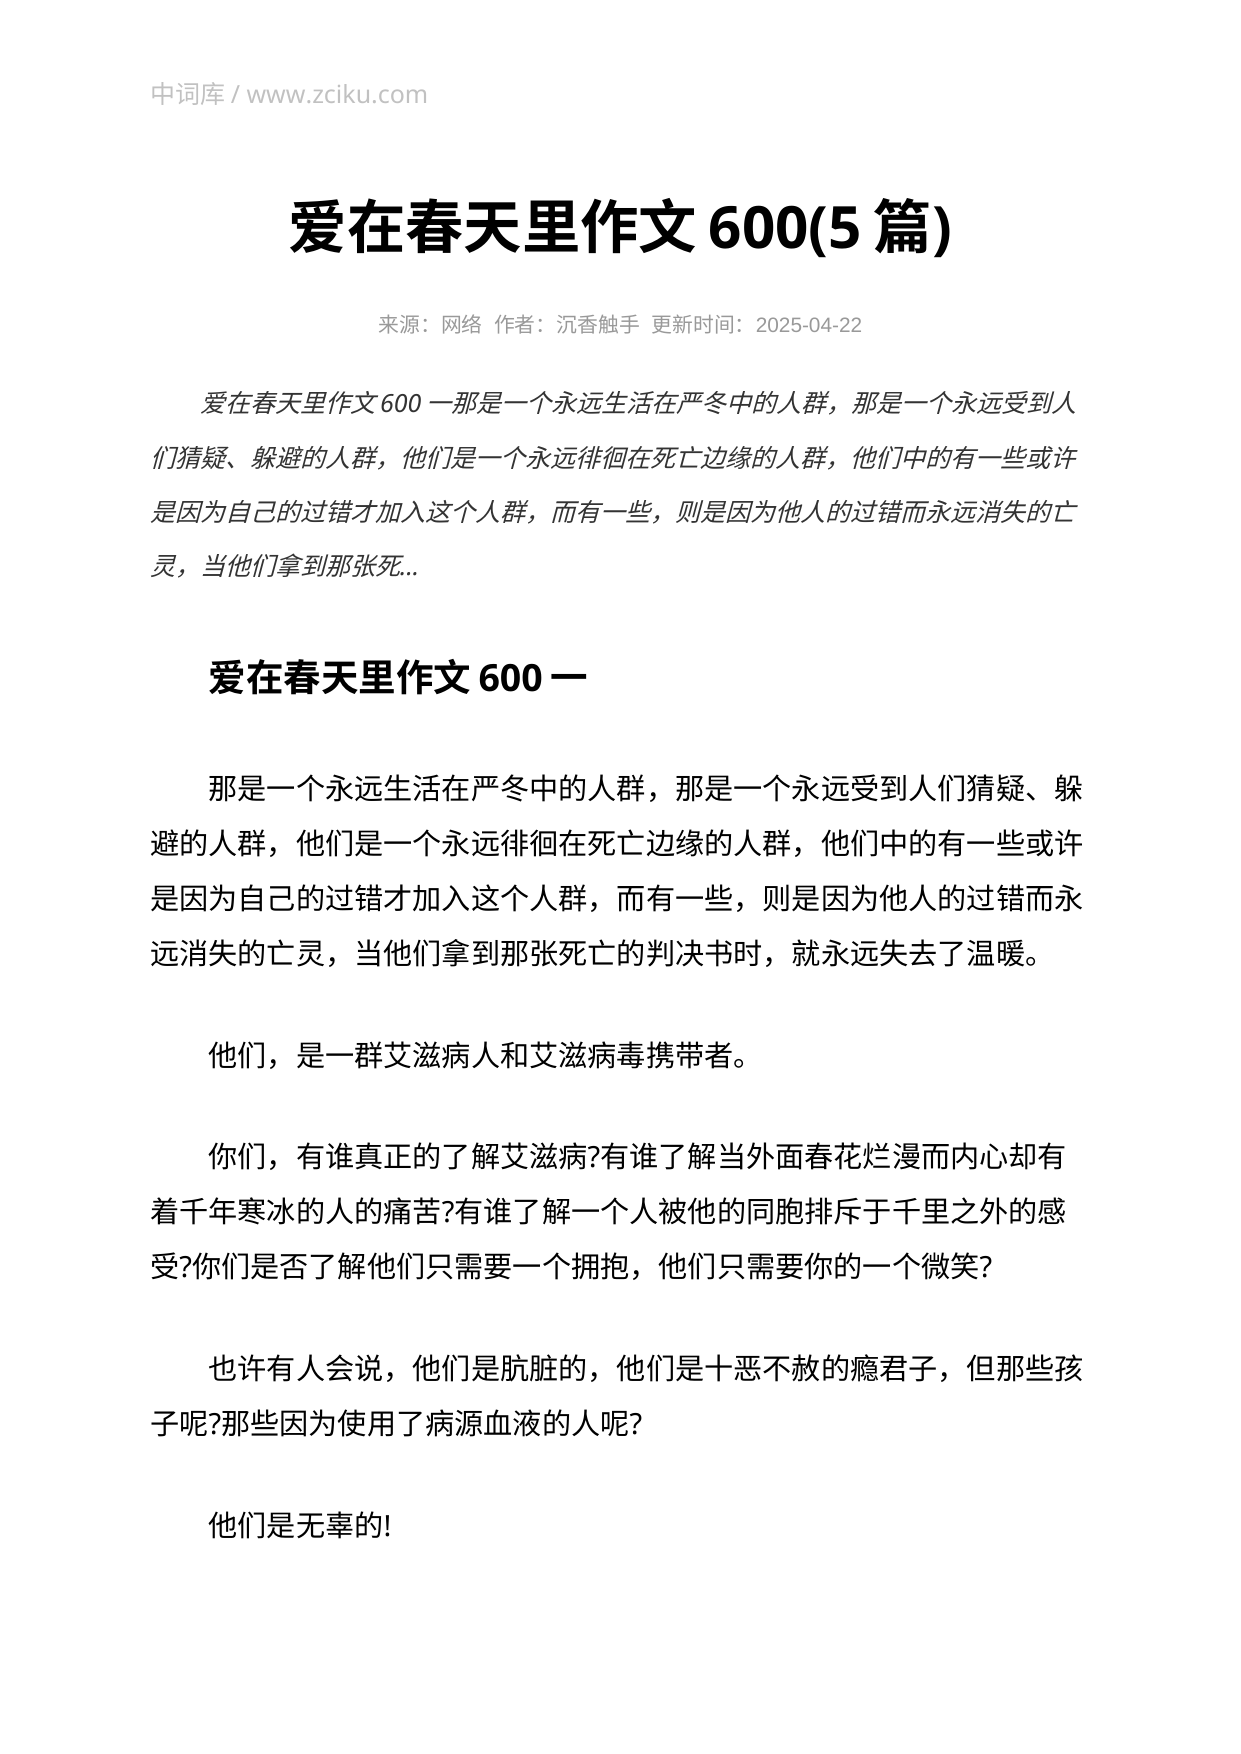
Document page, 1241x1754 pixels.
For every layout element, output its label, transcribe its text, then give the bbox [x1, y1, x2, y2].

text 也许有人会说，他们是肮脏的，他们是十恶不赦的瘾君子，但那些孩子呢?那些因为使用了病源血液的人呢? [150, 1346, 1090, 1443]
subtitle 爱在春天里作文600(5篇) [150, 181, 1090, 266]
text 你们，有谁真正的了解艾滋病?有谁了解当外面春花烂漫而内心却有着千年寒冰的人的痛苦?有谁了解一个人被他的同胞排斥于千里之外的感受?你们是否了解他们只需要一个拥抱，他们只需要你的一个微笑? [150, 1134, 1090, 1286]
text 爱在春天里作文600一那是一个永远生活在严冬中的人群，那是一个永远受到人们猜疑、躲避的人群，他们是一个永远徘徊在死亡边缘的人群，他们中的有一些或许是因为自己的过错才加入这个人群，而有一些，则是因为他人的过错而永远消失的亡灵，当他们拿到那张死... [150, 384, 1090, 583]
text 他们，是一群艾滋病人和艾滋病毒携带者。 [150, 1032, 1090, 1074]
text 那是一个永远生活在严冬中的人群，那是一个永远受到人们猜疑、躲避的人群，他们是一个永远徘徊在死亡边缘的人群，他们中的有一些或许是因为自己的过错才加入这个人群，而有一些，则是因为他人的过错而永远消失的亡灵，当他们拿到那张死亡的判决书时，就永远失去了温暖。 [150, 766, 1090, 973]
text 来源：网络 作者：沉香触手 更新时间：2025-04-22 [150, 313, 1090, 337]
text 他们是无辜的! [150, 1503, 1090, 1545]
text 爱在春天里作文600一 [150, 648, 1090, 703]
